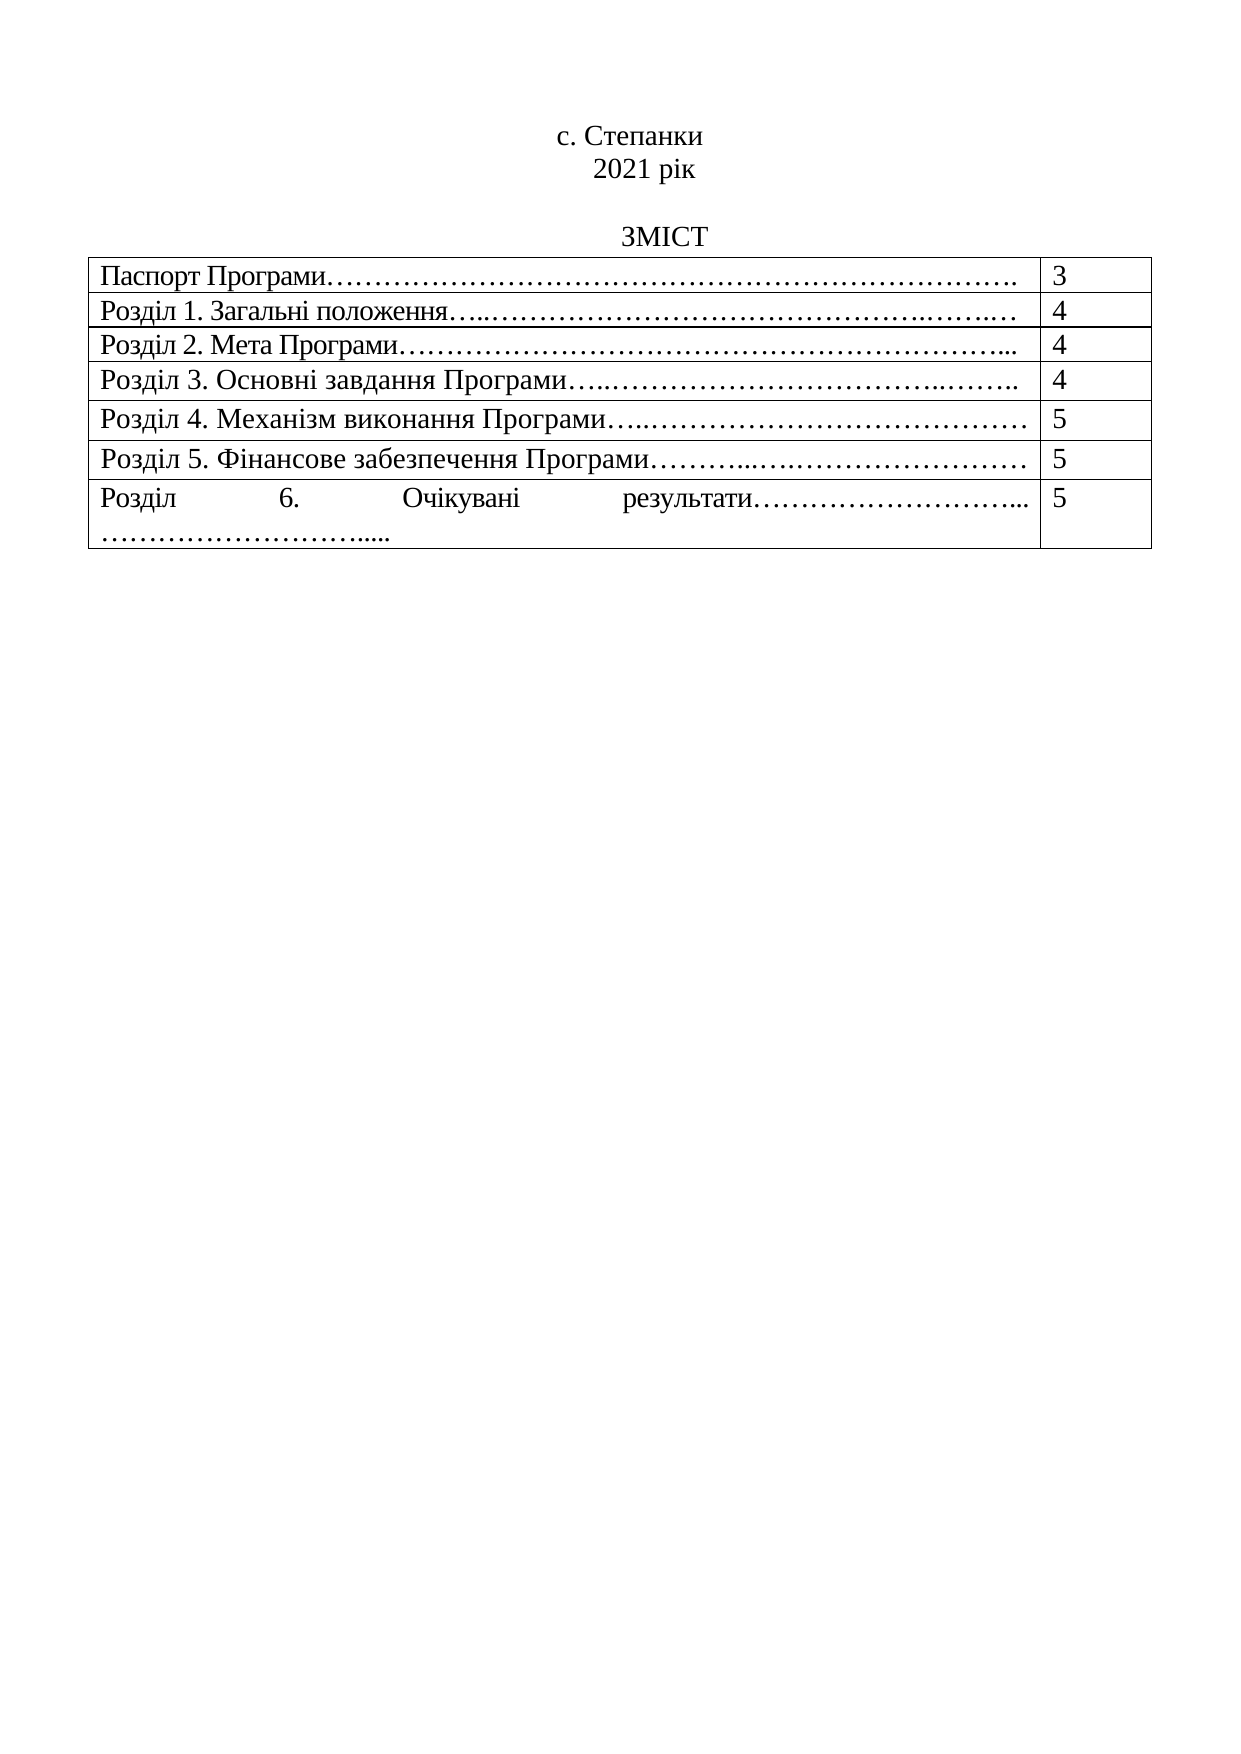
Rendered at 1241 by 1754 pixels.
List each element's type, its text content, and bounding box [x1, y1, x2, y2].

table_cell Розділ 6. Очікувані результати………………………...………………………..... [89, 480, 1040, 547]
table_header Паспорт Програми………………………………………………………………. [89, 258, 1040, 292]
text 2021 рік [177, 152, 1152, 185]
table_cell Розділ 4. Механізм виконання Програми…..………………………………… [89, 401, 1040, 440]
text ЗМІСТ [177, 219, 1152, 252]
table_cell Розділ 2. Мета Програми………………………………………………………... [89, 328, 1040, 361]
table_cell 5 [1041, 441, 1151, 479]
table_cell Розділ 5. Фінансове забезпечення Програми………...….…………………… [89, 441, 1040, 479]
table_cell 4 [1041, 328, 1151, 361]
table_cell Розділ 1. Загальні положення…..……………………………………….…….… [89, 293, 1040, 326]
table_cell 4 [1041, 293, 1151, 326]
table_cell 5 [1041, 401, 1151, 440]
table_cell 4 [1041, 362, 1151, 400]
table_cell 5 [1041, 480, 1151, 547]
table_header 3 [1041, 258, 1151, 292]
text с. Степанки [177, 118, 1152, 152]
table_cell Розділ 3. Основні завдання Програми…..……………………………..…….. [89, 362, 1040, 400]
